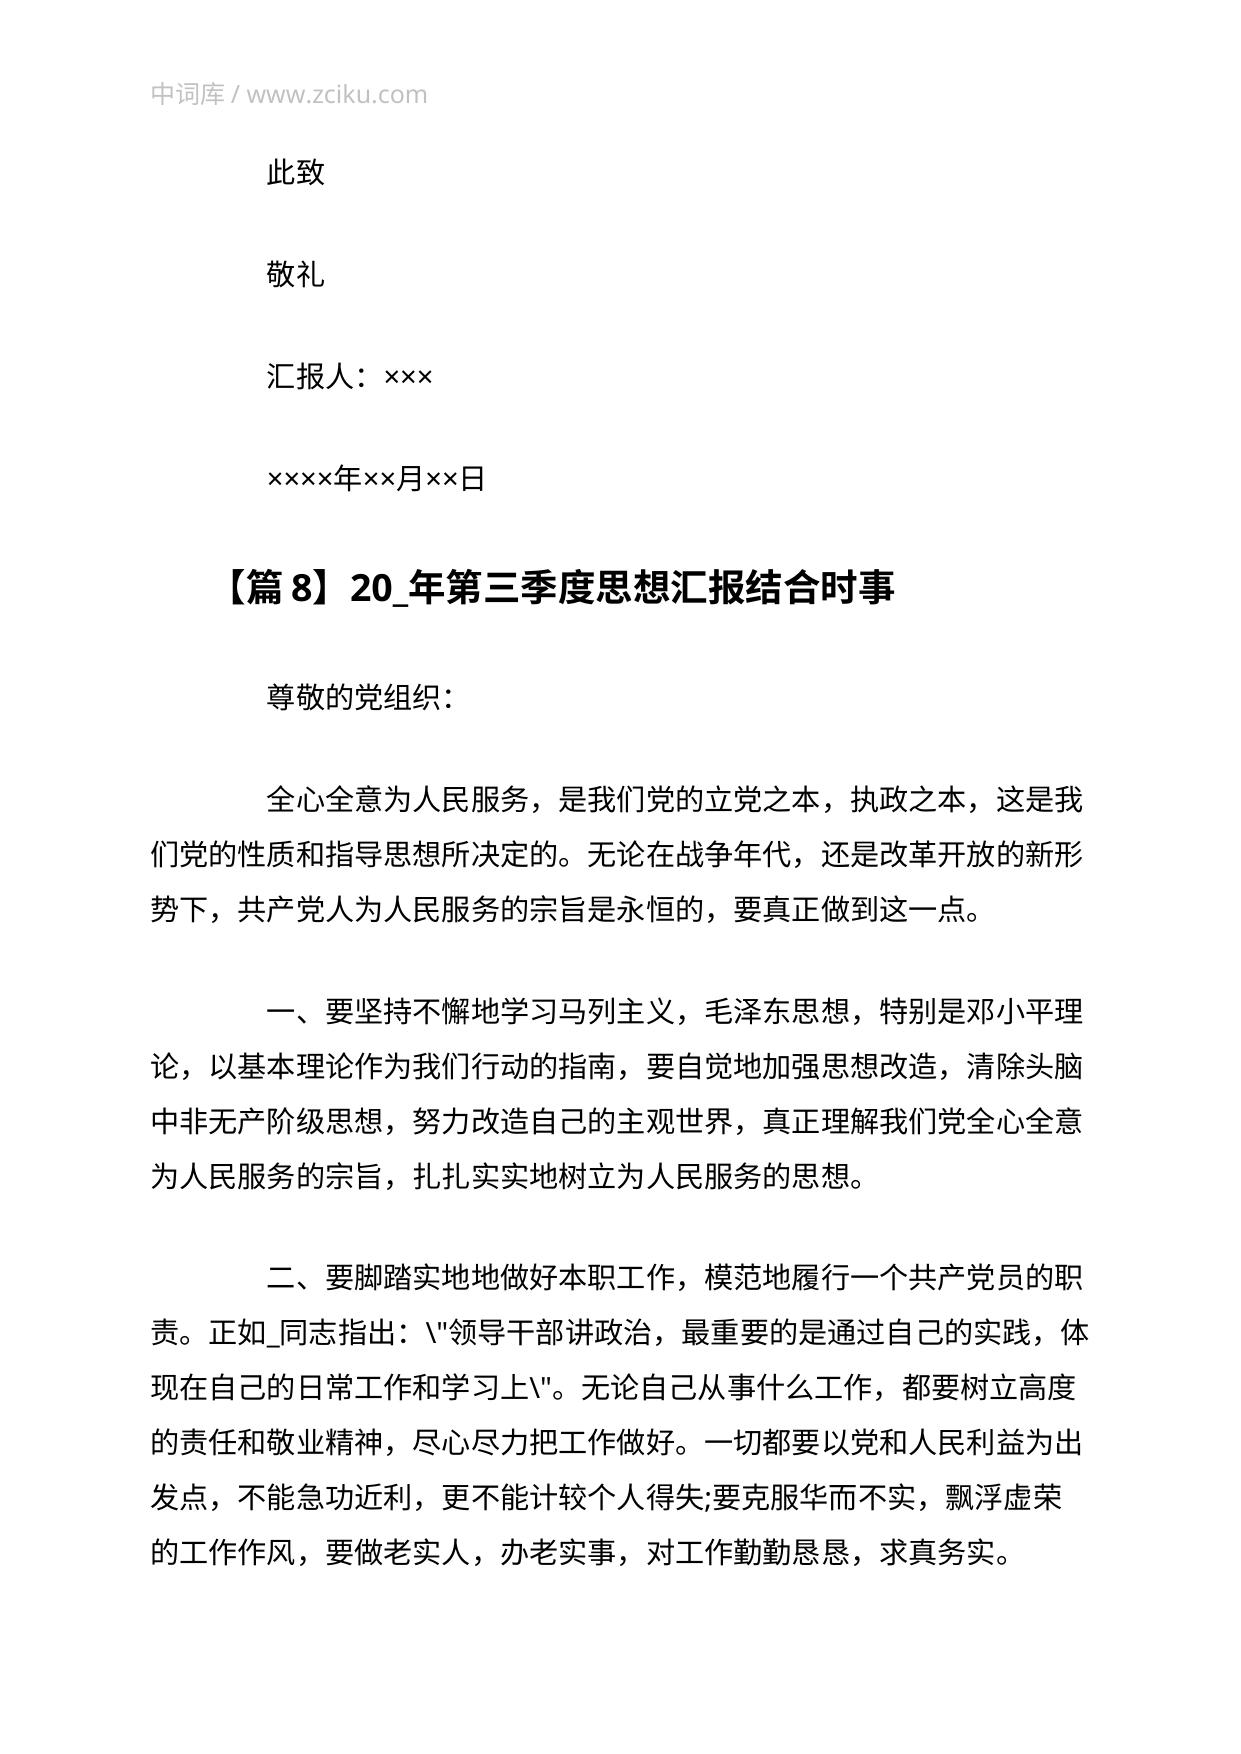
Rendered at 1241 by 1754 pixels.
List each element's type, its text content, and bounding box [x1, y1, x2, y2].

text 尊敬的党组织： [150, 675, 1090, 717]
text 敬礼 [150, 252, 1090, 294]
text ××××年××月××日 [150, 456, 1090, 498]
text 一、要坚持不懈地学习马列主义，毛泽东思想，特别是邓小平理论，以基本理论作为我们行动的指南，要自觉地加强思想改造，清除头脑中非无产阶级思想，努力改造自己的主观世界，真正理解我们党全心全意为人民服务的宗旨，扎扎实实地树立为人民服务的思想。 [150, 988, 1090, 1195]
text 此致 [150, 150, 1090, 192]
text 全心全意为人民服务，是我们党的立党之本，执政之本，这是我们党的性质和指导思想所决定的。无论在战争年代，还是改革开放的新形势下，共产党人为人民服务的宗旨是永恒的，要真正做到这一点。 [150, 777, 1090, 929]
text 二、要脚踏实地地做好本职工作，模范地履行一个共产党员的职责。正如_同志指出：\"领导干部讲政治，最重要的是通过自己的实践，体现在自己的日常工作和学习上\"。无论自己从事什么工作，都要树立高度的责任和敬业精神，尽心尽力把工作做好。一切都要以党和人民利益为出发点，不能急功近利，更不能计较个人得失;要克服华而不实，飘浮虚荣的工作作风，要做老实人，办老实事，对工作勤勤恳恳，求真务实。 [150, 1255, 1090, 1572]
text 汇报人：××× [150, 353, 1090, 396]
text 【篇8】20_年第三季度思想汇报结合时事 [150, 557, 1090, 612]
